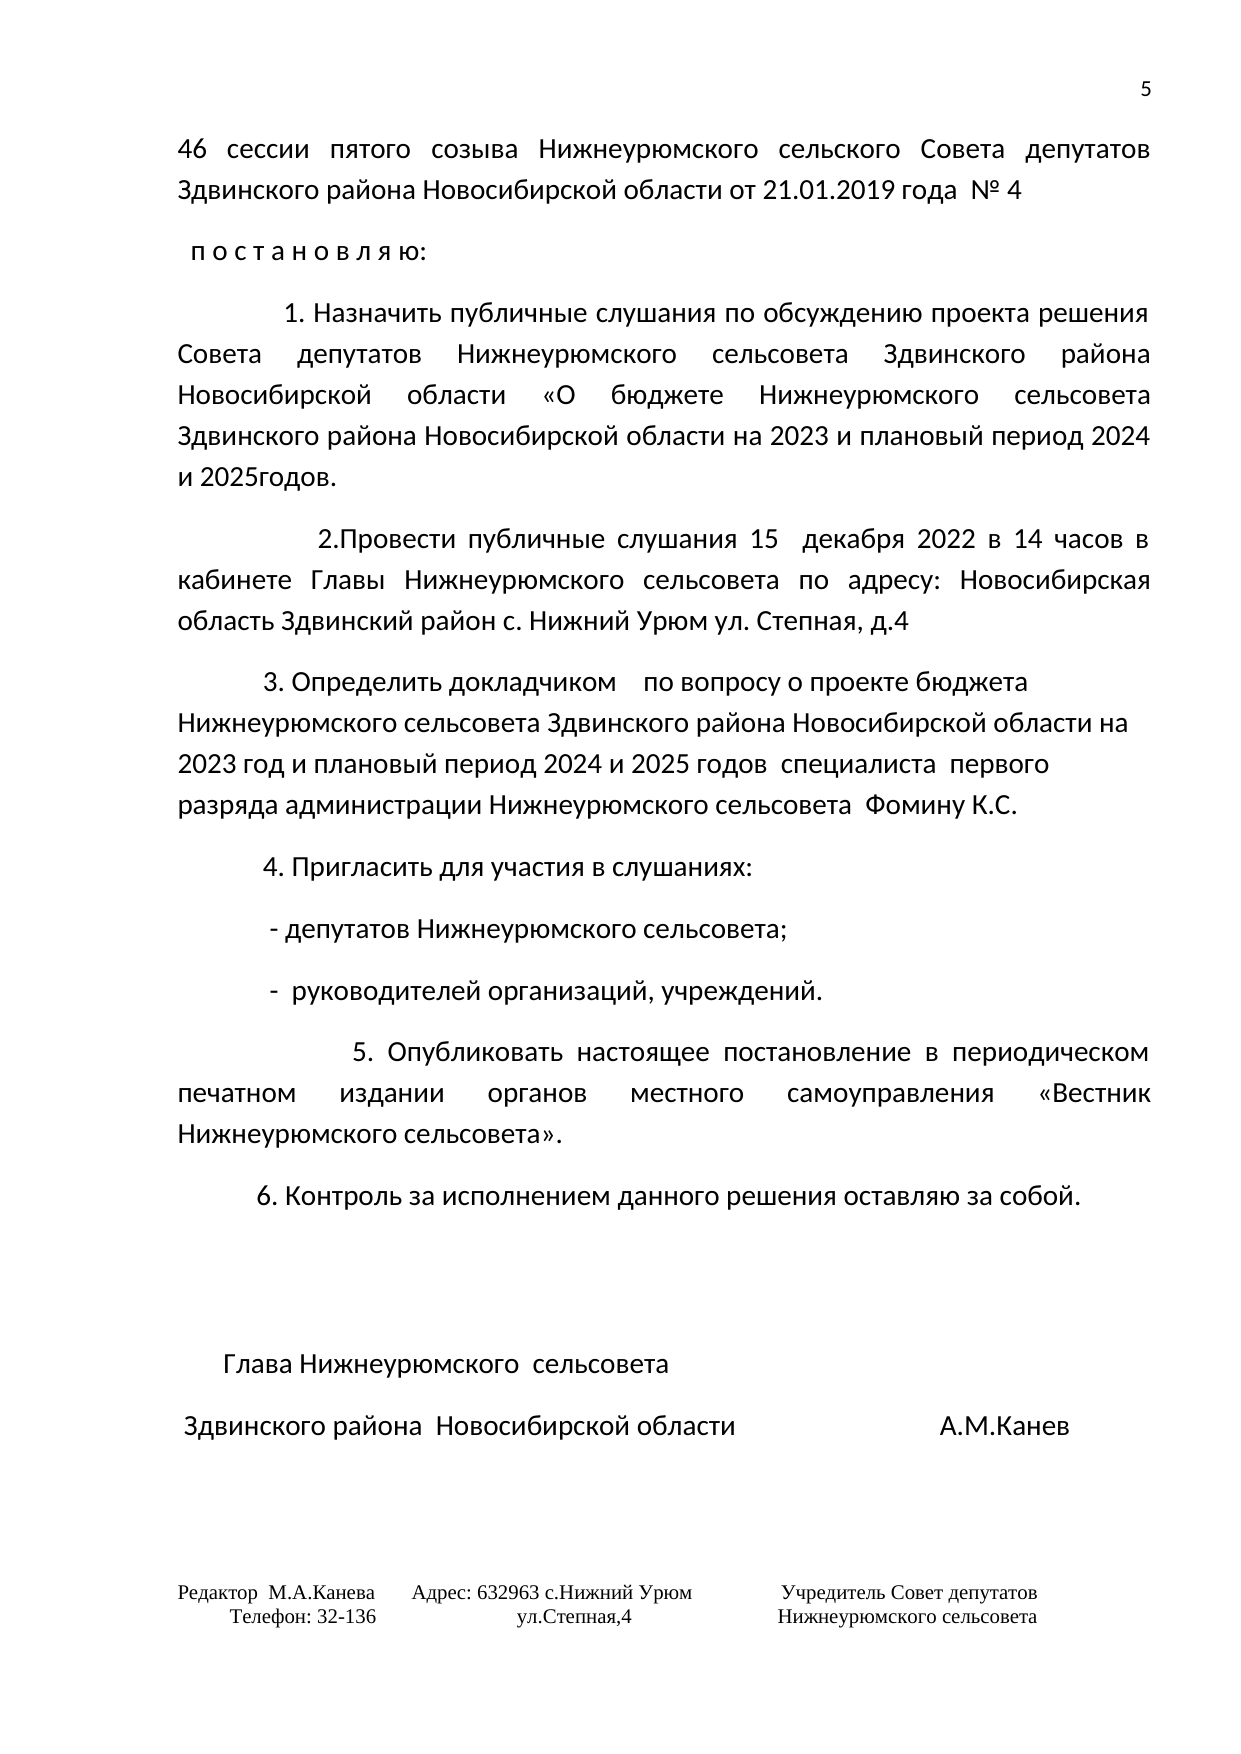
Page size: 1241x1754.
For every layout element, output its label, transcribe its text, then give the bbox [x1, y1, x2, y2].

text 5. Опубликовать настоящее постановление в периодическом печатном издании органов местного самоуправления «Вестник Нижнеурюмского сельсовета». [177, 1033, 1152, 1151]
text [177, 130, 1152, 206]
text 3. Определить докладчиком по вопросу о проекте бюджета Нижнеурюмского сельсовета Здвинского района Новосибирской области на 2023 год и плановый период 2024 и 2025 годов специалиста первого разряда администрации Нижнеурюмского сельсовета Фомину К.С. [177, 663, 1152, 822]
text - депутатов Нижнеурюмского сельсовета; [177, 910, 1152, 945]
text Здвинского района Новосибирской области А.М.Канев [177, 1407, 1152, 1442]
text 4. Пригласить для участия в слушаниях: [177, 848, 1152, 884]
text Телефон: 32-136 ул.Степная,4 Нижнеурюмского сельсовета [177, 1604, 1152, 1628]
text п о с т а н о в л я ю: [177, 232, 1152, 268]
text Редактор М.А.Канева Адрес: 632963 с.Нижний Урюм Учредитель Совет депутатов [177, 1580, 1152, 1604]
text Глава Нижнеурюмского сельсовета [177, 1345, 1152, 1380]
text - руководителей организаций, учреждений. [177, 972, 1152, 1007]
text 6. Контроль за исполнением данного решения оставляю за собой. [177, 1177, 1152, 1213]
text 2.Провести публичные слушания 15 декабря 2022 в 14 часов в кабинете Главы Нижнеурюмского сельсовета по адресу: Новосибирская область Здвинский район с. Нижний Урюм ул. Степная, д.4 [177, 520, 1152, 637]
text 1. Назначить публичные слушания по обсуждению проекта решения Совета депутатов Нижнеурюмского сельсовета Здвинского района Новосибирской области «О бюджете Нижнеурюмского сельсовета Здвинского района Новосибирской области на 2023 и плановый период 2024 и 2025годов. [177, 294, 1152, 494]
